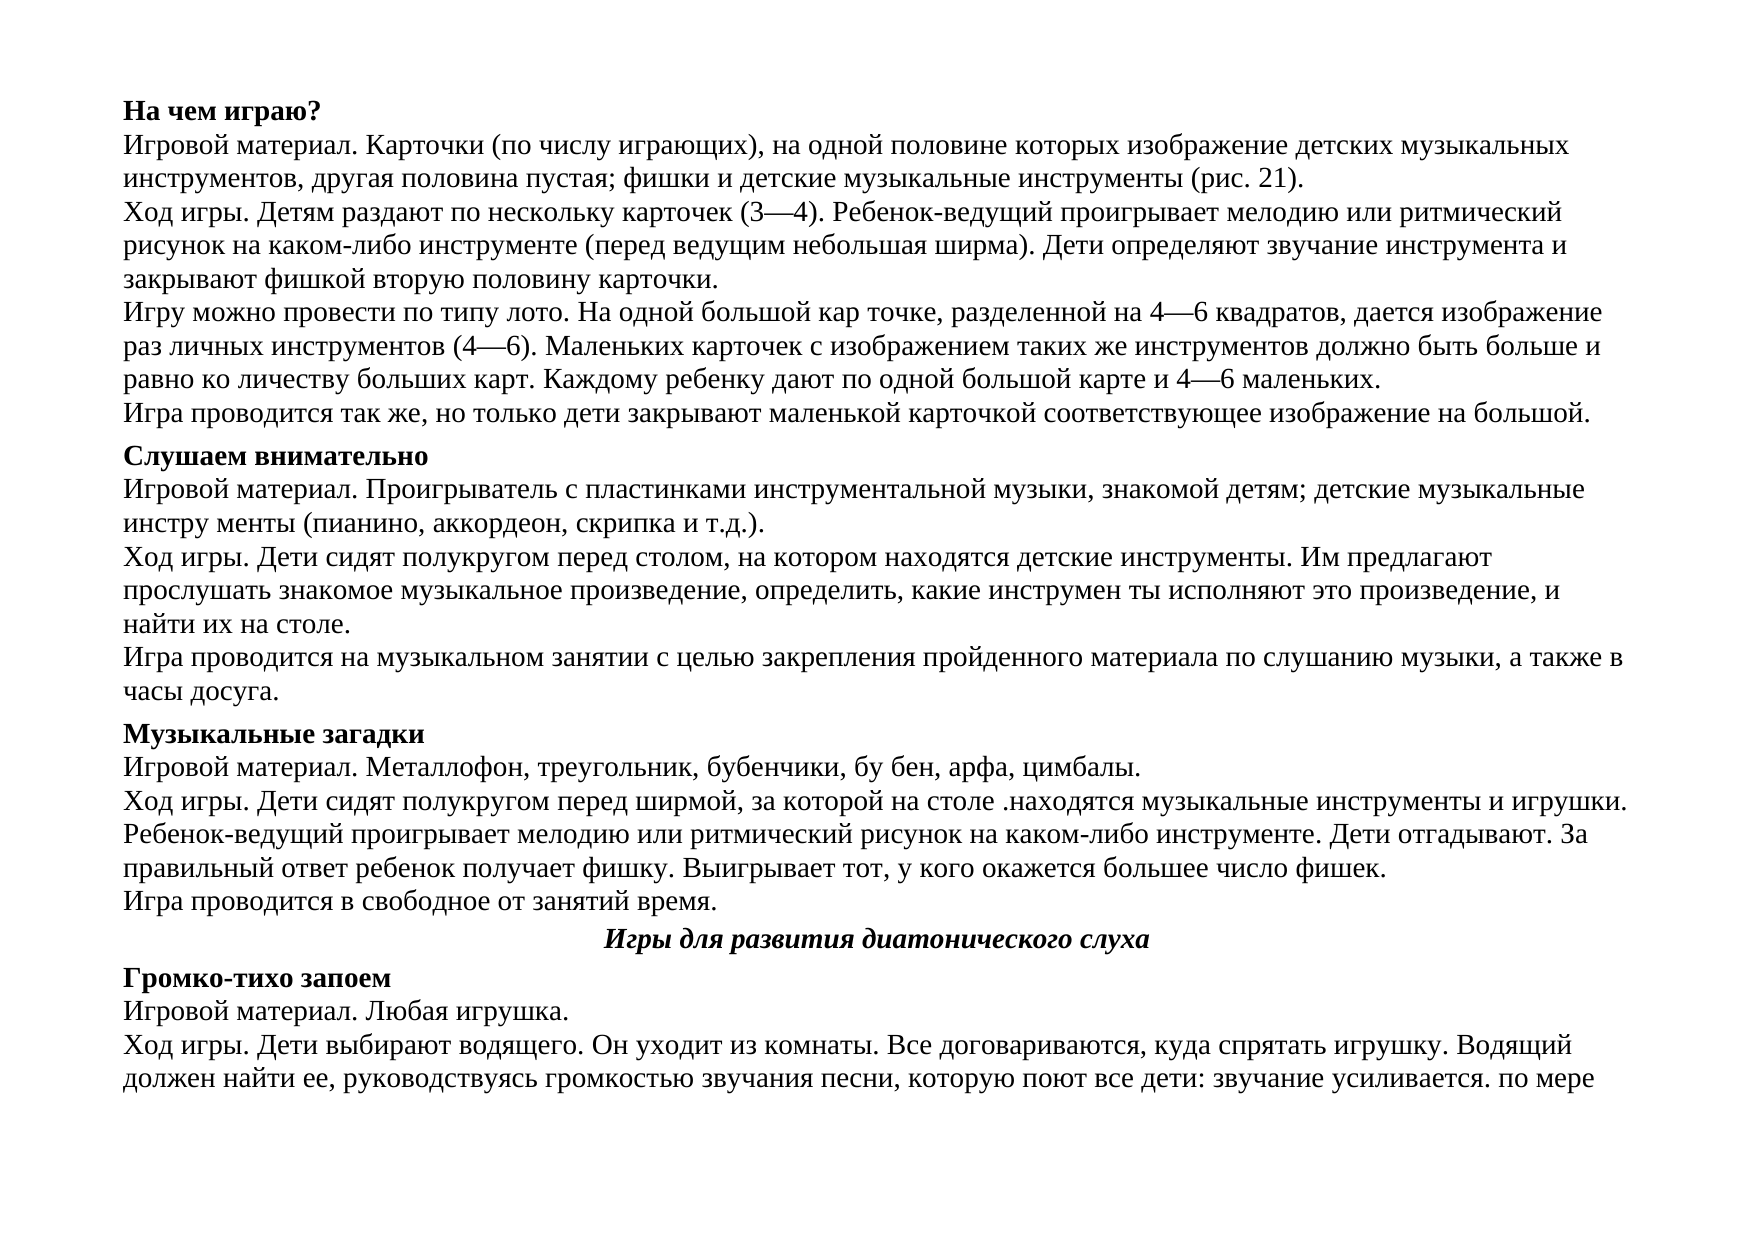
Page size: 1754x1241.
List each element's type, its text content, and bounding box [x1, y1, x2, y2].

table_header На чем играю? Игровой материал. Карточки (по числу играющих), на одной половине которых изображение детских музыкальных инструментов, другая половина пустая; фишки и детские музыкальные инструменты (рис. 21). Ход игры. Детям раздают по нескольку карточек (3—4). Ребенок-ведущий проигрывает мелодию или ритмический рисунок на каком-либо инструменте (перед ведущим небольшая ширма). Дети определяют звучание инструмента и закрывают фишкой вторую половину карточки. Игру можно провести по типу лото. На одной большой кар точке, разделенной на 4—6 квадратов, дается изображение раз личных инструментов (4—6). Маленьких карточек с изображением таких же инструментов должно быть больше и равно ко личеству больших карт. Каждому ребенку дают по одной большой карте и 4—6 маленьких. Игра проводится так же, но только дети закрывают маленькой карточкой соответствующее изображение на большой. [118, 89, 1636, 433]
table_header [118, 955, 1636, 1099]
table_header Музыкальные загадки Игровой материал. Металлофон, треугольник, бубенчики, бу бен, арфа, цимбалы. Ход игры. Дети сидят полукругом перед ширмой, за которой на столе .находятся музыкальные инструменты и игрушки. Ребенок-ведущий проигрывает мелодию или ритмический рисунок на каком-либо инструменте. Дети отгадывают. За правильный ответ ребенок получает фишку. Выигрывает тот, у кого окажется большее число фишек. Игра проводится в свободное от занятий время. [118, 711, 1636, 922]
table_header Слушаем внимательно Игровой материал. Проигрыватель с пластинками инструментальной музыки, знакомой детям; детские музыкальные инстру менты (пианино, аккордеон, скрипка и т.д.). Ход игры. Дети сидят полукругом перед столом, на котором находятся детские инструменты. Им предлагают прослушать знакомое музыкальное произведение, определить, какие инструмен ты исполняют это произведение, и найти их на столе. Игра проводится на музыкальном занятии с целью закрепления пройденного материала по слушанию музыки, а также в часы досуга. [118, 433, 1636, 711]
text Игры для развития диатонического слуха [118, 922, 1636, 955]
